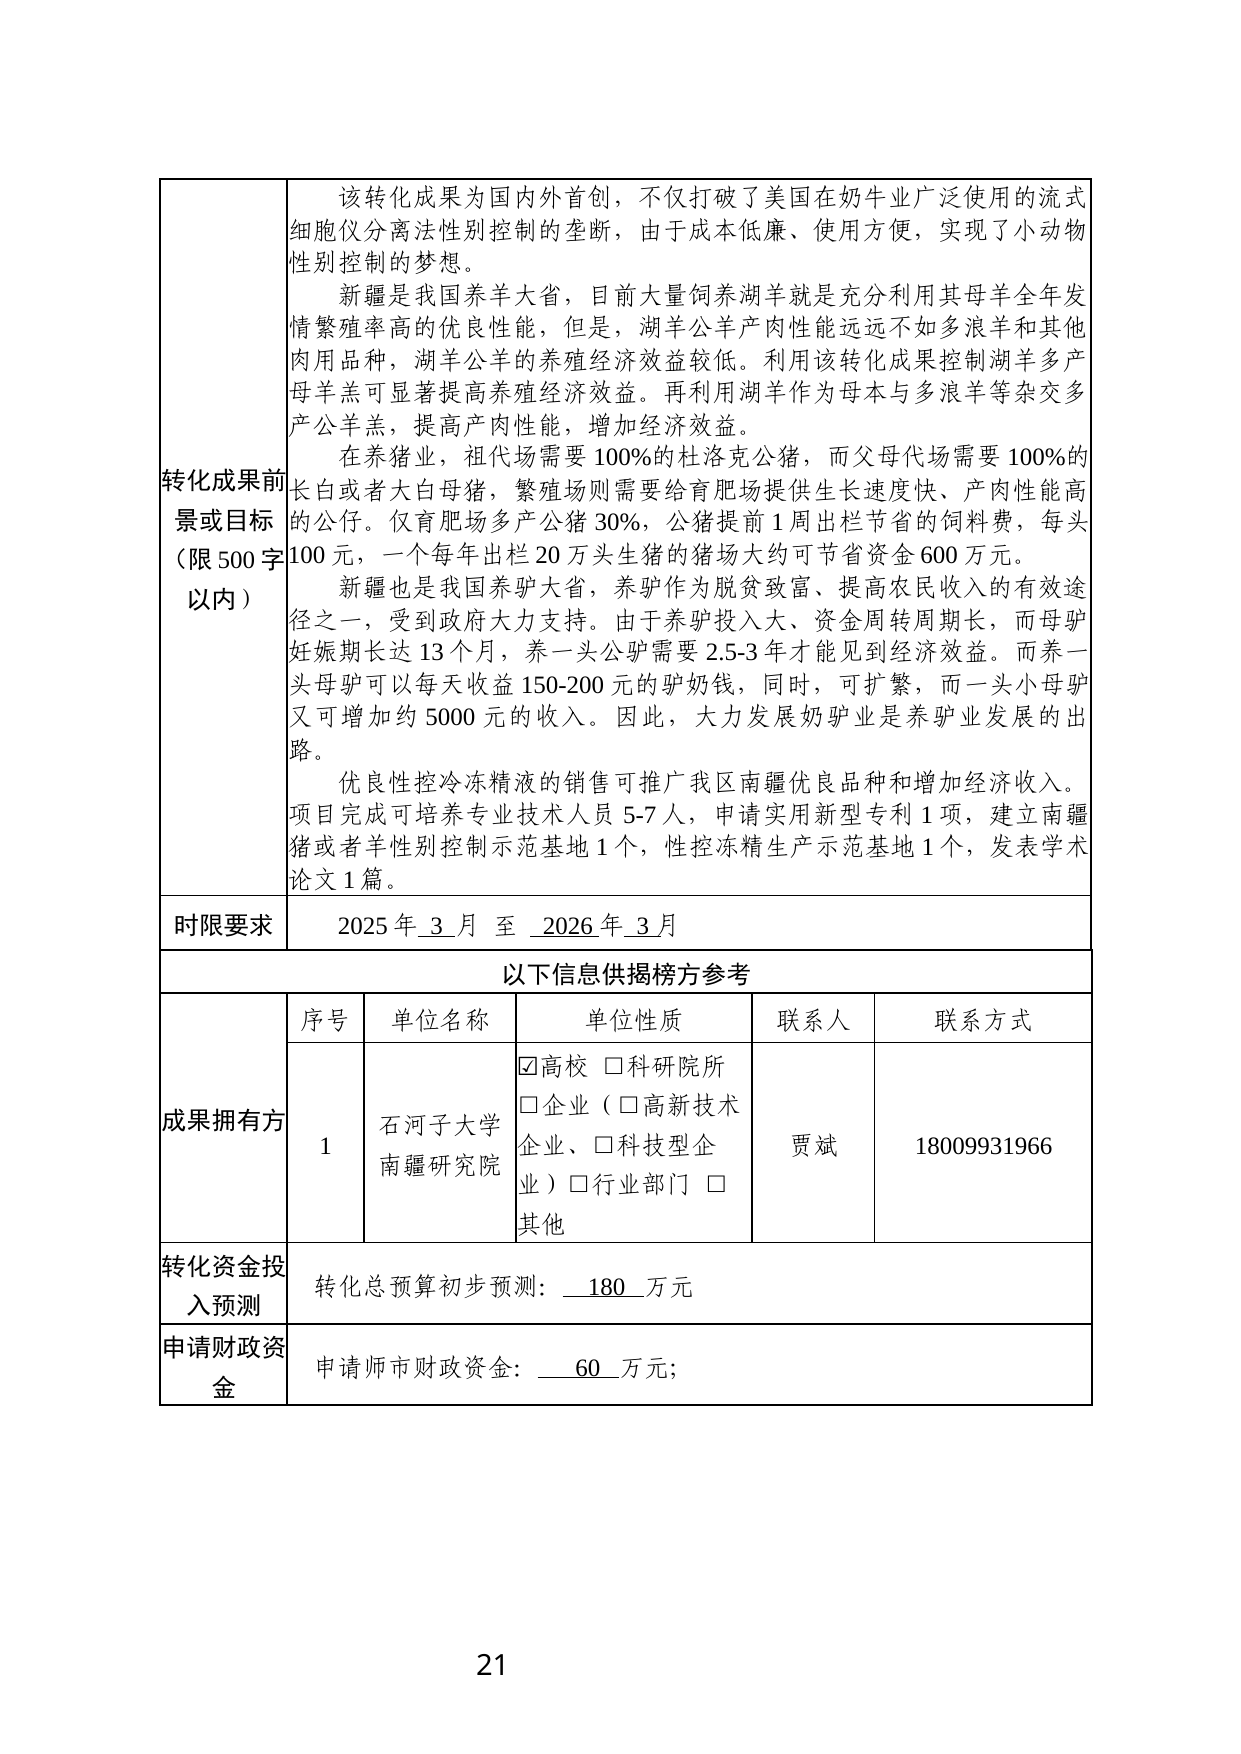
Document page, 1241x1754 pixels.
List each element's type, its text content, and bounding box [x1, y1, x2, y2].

table_cell 序号 [288, 994, 363, 1042]
table_cell 石河子大学 南疆研究院 [365, 1043, 515, 1241]
table_cell 申请师市财政资金： 60 万元； [288, 1325, 1091, 1404]
table_cell 转化成果前景或目标（限500字以内） [161, 180, 286, 895]
table_cell 单位性质 [517, 994, 751, 1042]
table_cell 申请财政资金 [161, 1325, 286, 1404]
table_cell 18009931966 [875, 1043, 1091, 1241]
table_cell 联系人 [753, 994, 874, 1042]
table_cell 联系方式 [875, 994, 1091, 1042]
table_cell 1 [288, 1043, 363, 1241]
table_cell 单位名称 [365, 994, 515, 1042]
table_cell 贾斌 [753, 1043, 874, 1241]
table_cell 转化资金投入预测 [161, 1243, 286, 1323]
table_cell 时限要求 [161, 896, 286, 949]
table_cell 转化总预算初步预测： 180 万元 [288, 1243, 1091, 1323]
table_cell 以下信息供揭榜方参考 [161, 951, 1091, 992]
table_cell 该转化成果为国内外首创，不仅打破了美国在奶牛业广泛使用的流式细胞仪分离法性别控制的垄断，由于成本低廉、使用方便，实现了小动物性别控制的梦想。 新疆是我国养羊大省，目前大量饲养湖羊就是充分利用其母羊全年发情繁殖率高的优良性能，但是，湖羊公羊产肉性能远远不如多浪羊和其他肉用品种，湖羊公羊的养殖经济效益较低。利用该转化成果控制湖羊多产母羊羔可显著提高养殖经济效益。再利用湖羊作为母本与多浪羊等杂交多产公羊羔，提高产肉性能，增加经济效益。 在养猪业，祖代场需要100%的杜洛克公猪，而父母代场需要100%的长白或者大白母猪，繁殖场则需要给育肥场提供生长速度快、产肉性能高的公仔。仅育肥场多产公猪30%，公猪提前1周出栏节省的饲料费，每头100元，一个每年出栏20万头生猪的猪场大约可节省资金600万元。 新疆也是我国养驴大省，养驴作为脱贫致富、提高农民收入的有效途径之一，受到政府大力支持。由于养驴投入大、资金周转周期长，而母驴妊娠期长达13个月，养一头公驴需要2.5-3年才能见到经济效益。而养一头母驴可以每天收益150-200元的驴奶钱，同时，可扩繁，而一头小母驴又可增加约5000元的收入。因此，大力发展奶驴业是养驴业发展的出路。 优良性控冷冻精液的销售可推广我区南疆优良品种和增加经济收入。项目完成可培养专业技术人员5-7人，申请实用新型专利1项，建立南疆猪或者羊性别控制示范基地1个，性控冻精生产示范基地1个，发表学术论文1篇。 [288, 180, 1090, 895]
table_cell 成果拥有方 [161, 994, 286, 1241]
table_cell ☑高校 □科研院所□企业（□高新技术企业、□科技型企业）□行业部门 □其他 [517, 1043, 751, 1241]
table_cell 2025年 3 月 至 2026 年 3 月 [288, 896, 1090, 949]
